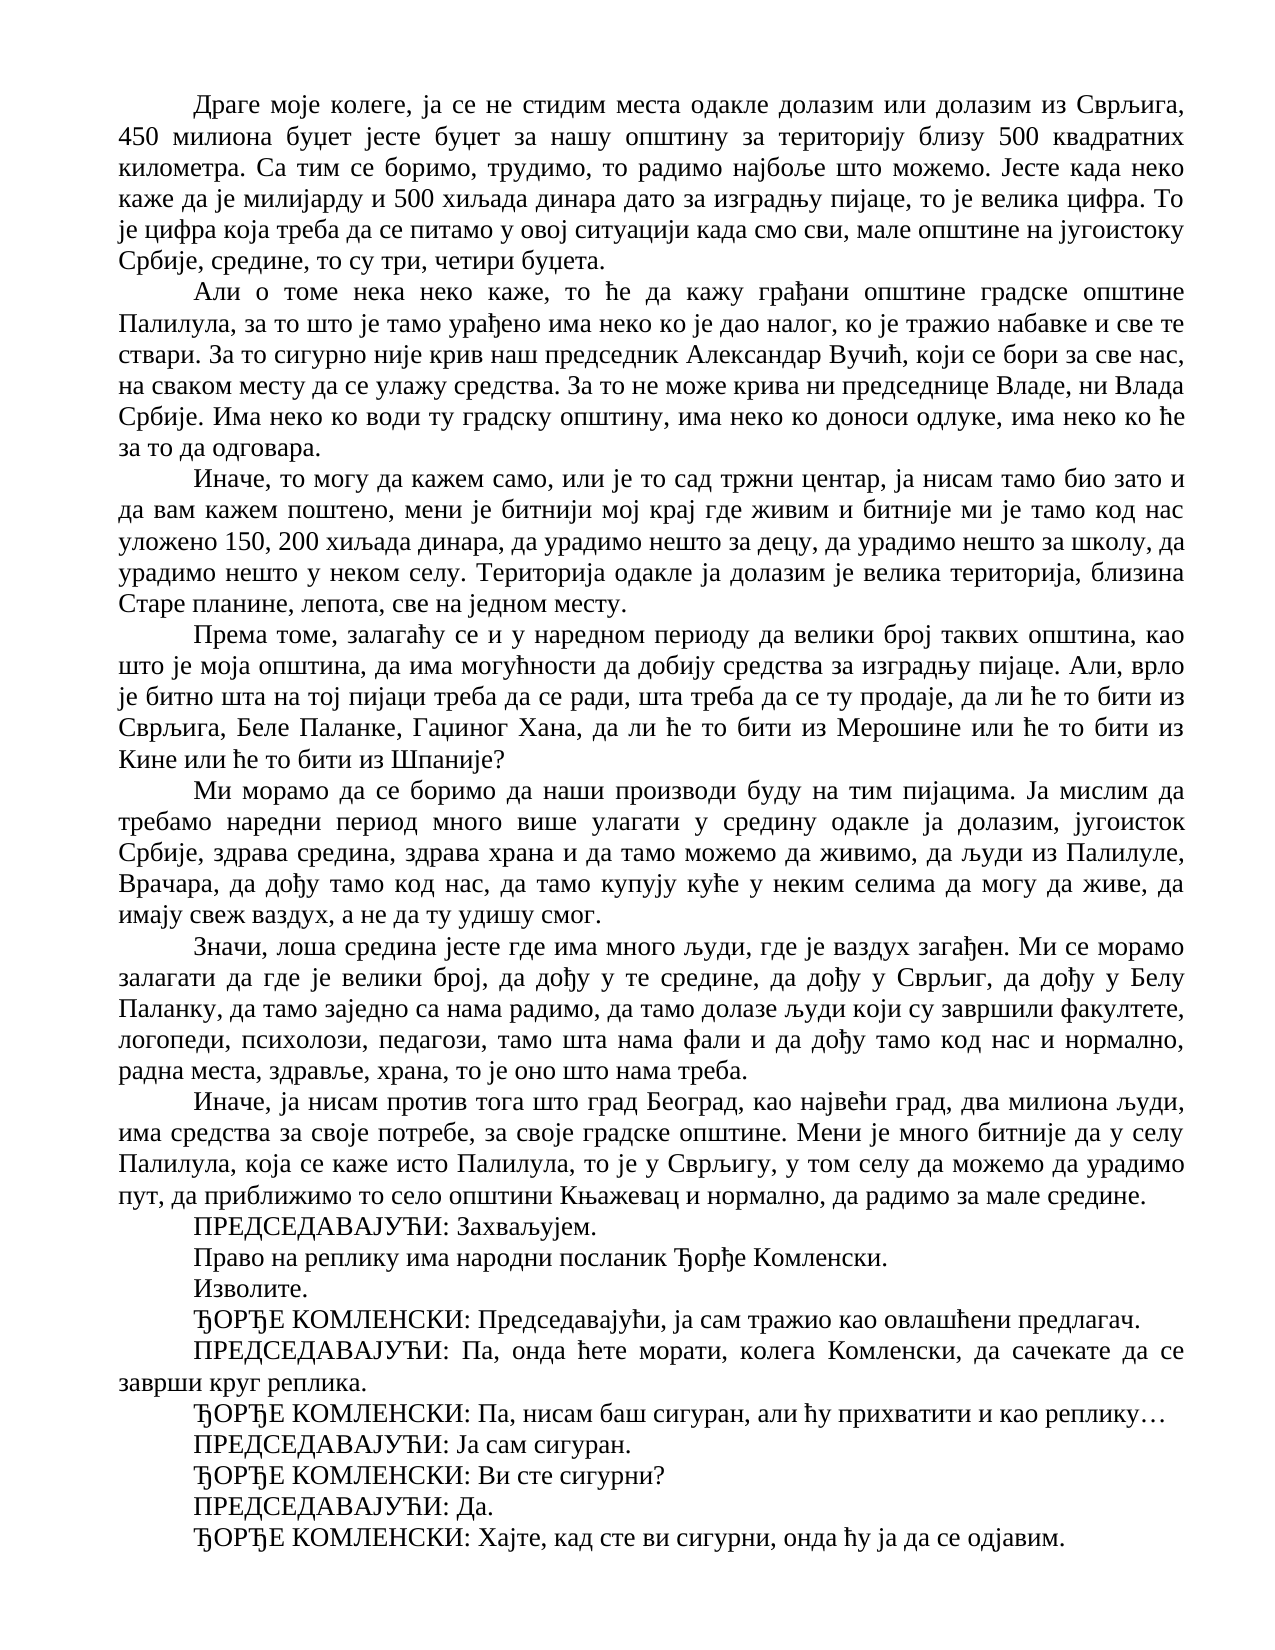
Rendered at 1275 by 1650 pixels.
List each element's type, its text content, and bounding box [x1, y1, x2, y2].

text Али о томе нека неко каже, то ће да кажу грађани општине градске општине Палилула, за то што је тамо урађено има неко ко је дао налог, ко је тражио набавке и све те ствари. За то сигурно није крив наш председник Александар Вучић, који се бори за све нас, на сваком месту да се улажу средства. За то не може крива ни председнице Владе, ни Влада Србије. Има неко ко води ту градску општину, има неко ко доноси одлуке, има неко ко ће за то да одговара. [118, 276, 1186, 462]
text Право на реплику има народни посланик Ђорђе Комленски. [118, 1241, 1186, 1272]
text ЂОРЂЕ КОМЛЕНСКИ: Председавајући, ја сам тражио као овлашћени предлагач. [118, 1303, 1186, 1334]
text Иначе, то могу да кажем само, или је то сад тржни центар, ја нисам тамо био зато и да вам кажем поштено, мени је битнији мој крај где живим и битније ми је тамо код нас уложено 150, 200 хиљада динара, да урадимо нешто за децу, да урадимо нешто за школу, да урадимо нешто у неком селу. Територија одакле ја долазим је велика територија, близина Старе планине, лепота, све на једном месту. [118, 462, 1186, 618]
text ЂОРЂЕ КОМЛЕНСКИ: Хајте, кад сте ви сигурни, онда ћу ја да се одјавим. [118, 1521, 1186, 1552]
text ПРЕДСЕДАВАЈУЋИ: Па, онда ћете морати, колега Комленски, да сачекате да се заврши круг реплика. [118, 1334, 1186, 1397]
text ПРЕДСЕДАВАЈУЋИ: Да. [118, 1490, 1186, 1521]
text ЂОРЂЕ КОМЛЕНСКИ: Ви сте сигурни? [118, 1459, 1186, 1490]
text ПРЕДСЕДАВАЈУЋИ: Захваљујем. [118, 1210, 1186, 1241]
text Иначе, ја нисам против тога што град Београд, као највећи град, два милиона људи, има средства за своје потребе, за своје градске општине. Мени је много битније да у селу Палилула, која се каже исто Палилула, то је у Сврљигу, у том селу да можемо да урадимо пут, да приближимо то село општини Књажевац и нормално, да радимо за мале средине. [118, 1085, 1186, 1210]
text Према томе, залагаћу се и у наредном периоду да велики број таквих општина, као што је моја општина, да има могућности да добију средства за изградњу пијаце. Али, врло је битно шта на тој пијаци треба да се ради, шта треба да се ту продаје, да ли ће то бити из Сврљига, Беле Паланке, Гаџиног Хана, да ли ће то бити из Мерошине или ће то бити из Кине или ће то бити из Шпаније? [118, 618, 1186, 774]
text Значи, лоша средина јесте где има много људи, где је ваздух загађен. Ми се морамо залагати да где је велики број, да дођу у те средине, да дођу у Сврљиг, да дођу у Белу Паланку, да тамо заједно са нама радимо, да тамо долазе људи који су завршили факултете, логопеди, психолози, педагози, тамо шта нама фали и да дођу тамо код нас и нормално, радна места, здравље, храна, то је оно што нама треба. [118, 929, 1186, 1085]
text ПРЕДСЕДАВАЈУЋИ: Ја сам сигуран. [118, 1428, 1186, 1459]
text ЂОРЂЕ КОМЛЕНСКИ: Па, нисам баш сигуран, али ћу прихватити и као реплику… [118, 1397, 1186, 1428]
text Изволите. [118, 1272, 1186, 1303]
text Драге моје колеге, ја се не стидим места одакле долазим или долазим из Сврљига, 450 милиона буџет јесте буџет за нашу општину за територију близу 500 квадратних километра. Са тим се боримо, трудимо, то радимо најбоље што можемо. Јесте када неко каже да је милијарду и 500 хиљада динара дато за изградњу пијаце, то је велика цифра. То је цифра која треба да се питамо у овој ситуацији када смо сви, мале општине на југоистоку Србије, средине, то су три, четири буџета. [118, 89, 1186, 276]
text Ми морамо да се боримо да наши производи буду на тим пијацима. Ја мислим да требамо наредни период много више улагати у средину одакле ја долазим, југоисток Србије, здрава средина, здрава храна и да тамо можемо да живимо, да људи из Палилуле, Врачара, да дођу тамо код нас, да тамо купују куће у неким селима да могу да живе, да имају свеж ваздух, а не да ту удишу смог. [118, 774, 1186, 929]
